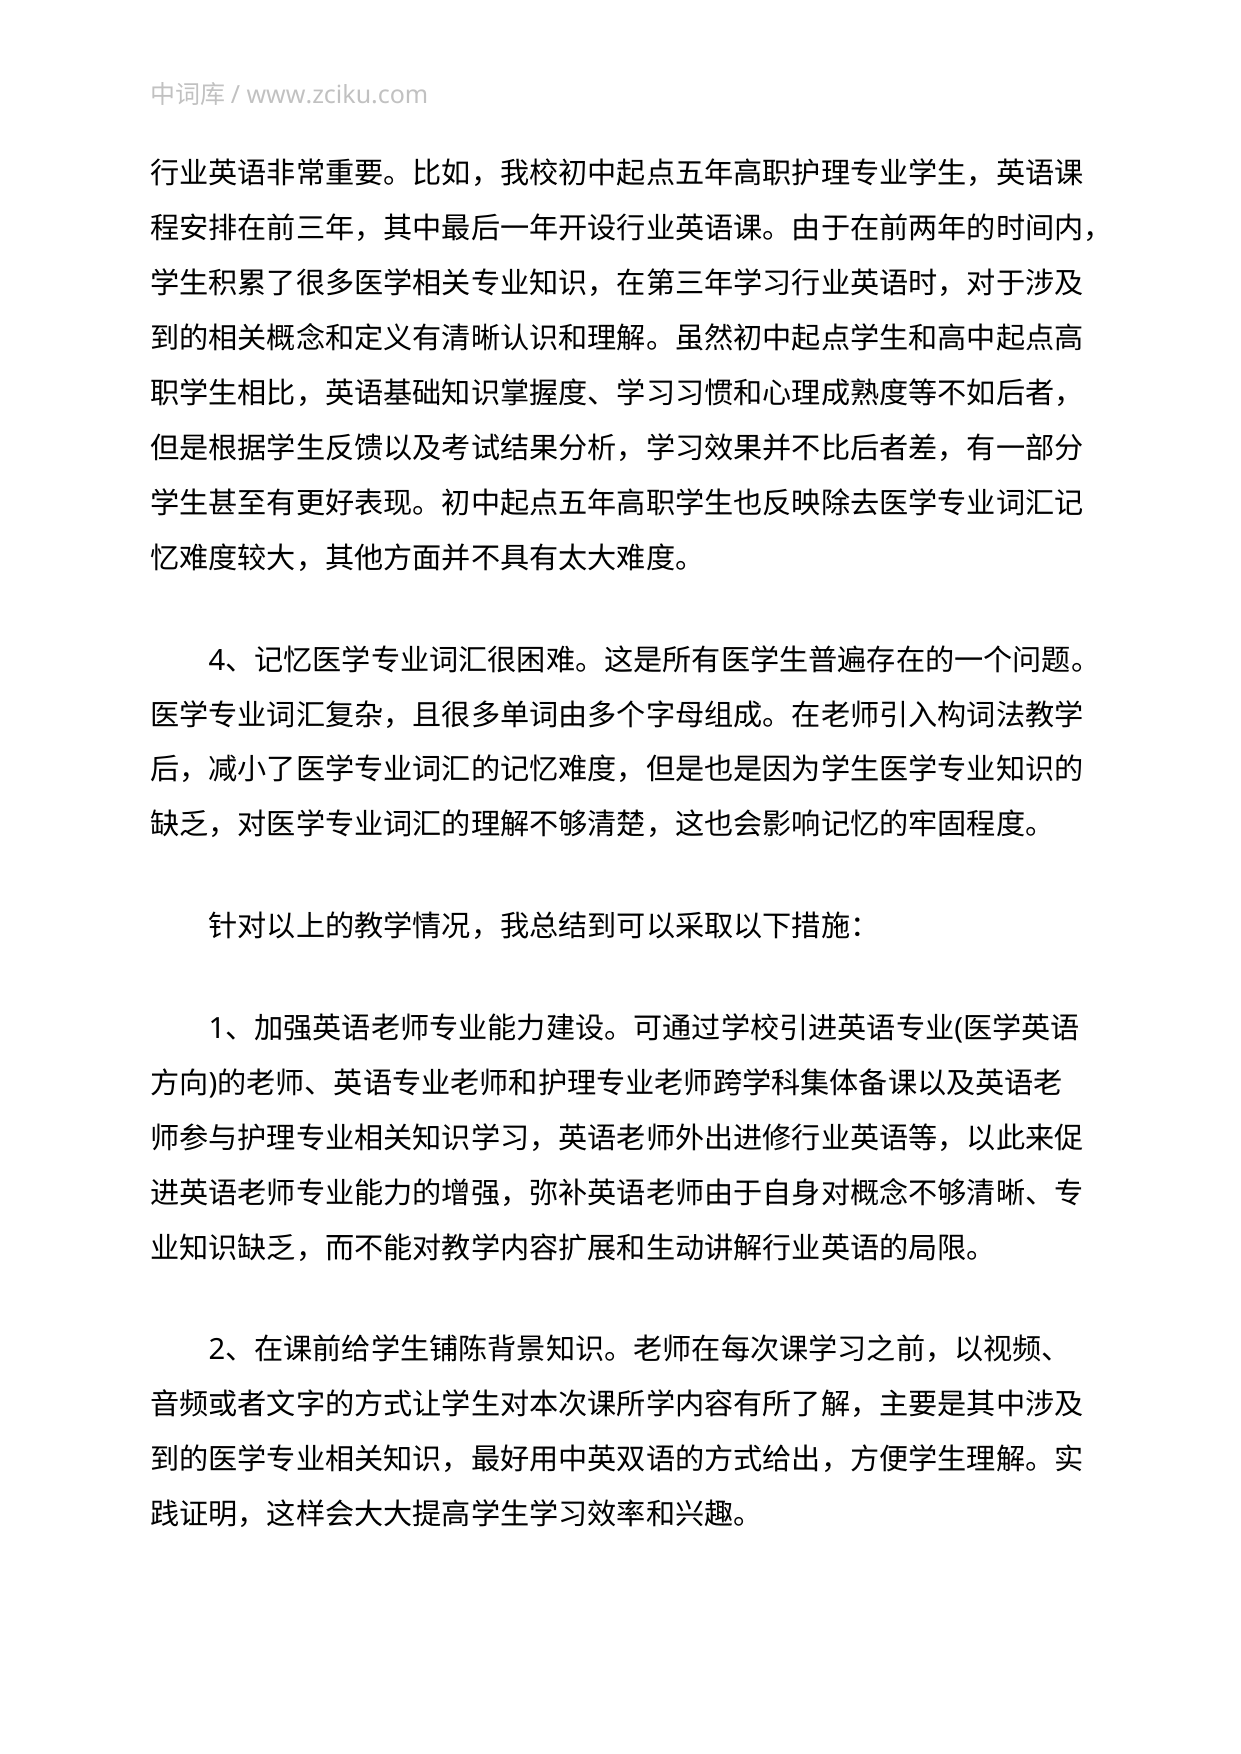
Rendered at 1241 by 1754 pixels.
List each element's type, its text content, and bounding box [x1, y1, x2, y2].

text 2、在课前给学生铺陈背景知识。老师在每次课学习之前，以视频、音频或者文字的方式让学生对本次课所学内容有所了解，主要是其中涉及到的医学专业相关知识，最好用中英双语的方式给出，方便学生理解。实践证明，这样会大大提高学生学习效率和兴趣。 [150, 1326, 1090, 1533]
text 1、加强英语老师专业能力建设。可通过学校引进英语专业(医学英语方向)的老师、英语专业老师和护理专业老师跨学科集体备课以及英语老师参与护理专业相关知识学习，英语老师外出进修行业英语等，以此来促进英语老师专业能力的增强，弥补英语老师由于自身对概念不够清晰、专业知识缺乏，而不能对教学内容扩展和生动讲解行业英语的局限。 [150, 1004, 1090, 1266]
text 针对以上的教学情况，我总结到可以采取以下措施： [150, 903, 1090, 945]
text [150, 150, 1090, 577]
text 4、记忆医学专业词汇很困难。这是所有医学生普遍存在的一个问题。医学专业词汇复杂，且很多单词由多个字母组成。在老师引入构词法教学后，减小了医学专业词汇的记忆难度，但是也是因为学生医学专业知识的缺乏，对医学专业词汇的理解不够清楚，这也会影响记忆的牢固程度。 [150, 636, 1090, 843]
